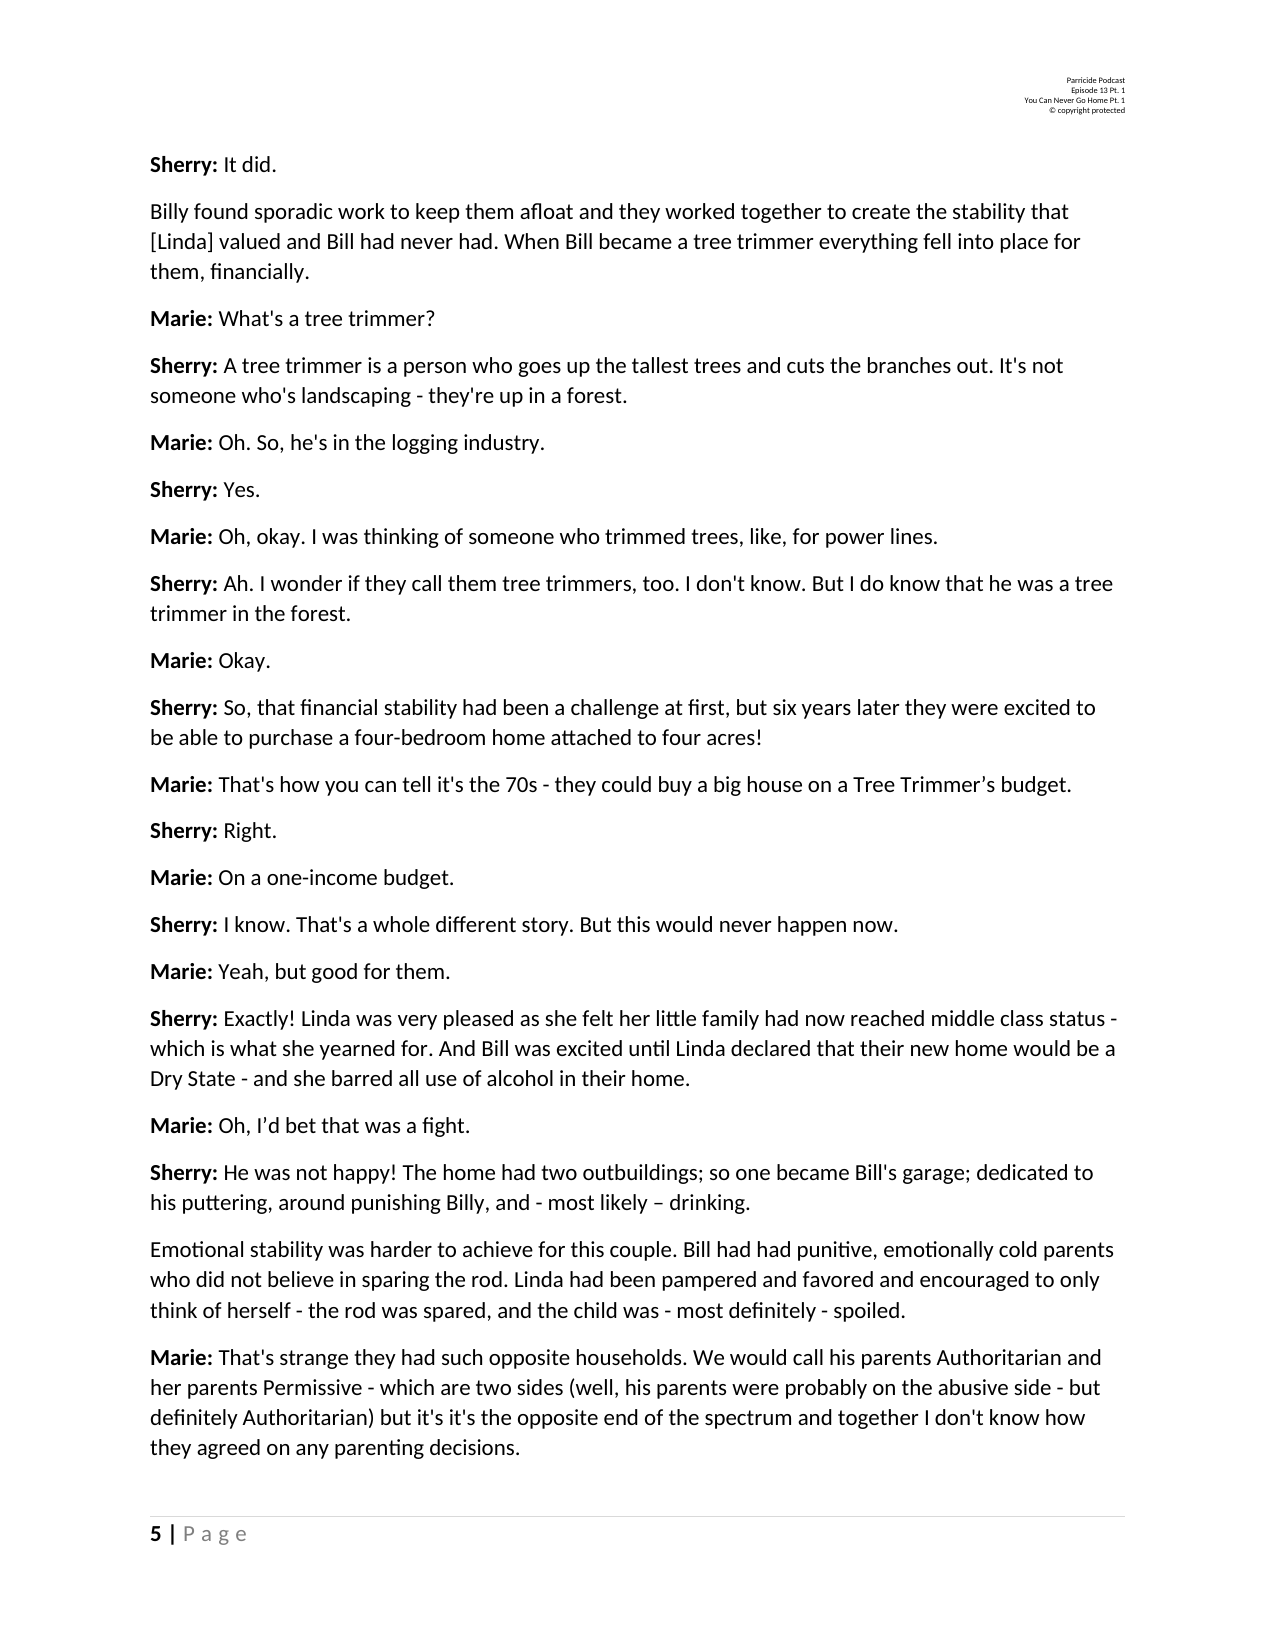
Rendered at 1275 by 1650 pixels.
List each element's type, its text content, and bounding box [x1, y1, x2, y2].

text Sherry: He was not happy! The home had two outbuildings; so one became Bill's garage; dedicated to his puttering, around punishing Billy, and - most likely – drinking. [150, 1158, 1125, 1217]
text Sherry: It did. [150, 150, 1125, 178]
text Sherry: Yes. [150, 475, 1125, 503]
text Marie: Oh, I’d bet that was a fight. [150, 1111, 1125, 1139]
text Marie: On a one-income budget. [150, 863, 1125, 892]
text Marie: Oh, okay. I was thinking of someone who trimmed trees, like, for power lines. [150, 522, 1125, 550]
text Sherry: Ah. I wonder if they call them tree trimmers, too. I don't know. But I do know that he was a tree trimmer in the forest. [150, 569, 1125, 627]
text Sherry: Right. [150, 817, 1125, 845]
text Billy found sporadic work to keep them afloat and they worked together to create the stability that [Linda] valued and Bill had never had. When Bill became a tree trimmer everything fell into place for them, financially. [150, 197, 1125, 285]
text Emotional stability was harder to achieve for this couple. Bill had had punitive, emotionally cold parents who did not believe in sparing the rod. Linda had been pampered and favored and encouraged to only think of herself - the rod was spared, and the child was - most definitely - spoiled. [150, 1235, 1125, 1324]
text Marie: What's a tree trimmer? [150, 304, 1125, 332]
text Sherry: So, that financial stability had been a challenge at first, but six years later they were excited to be able to purchase a four-bedroom home attached to four acres! [150, 693, 1125, 751]
text Sherry: I know. That's a whole different story. But this would never happen now. [150, 910, 1125, 938]
text Marie: That's strange they had such opposite households. We would call his parents Authoritarian and her parents Permissive - which are two sides (well, his parents were probably on the abusive side - but definitely Authoritarian) but it's it's the opposite end of the spectrum and together I don't know how they agreed on any parenting decisions. [150, 1343, 1125, 1461]
text Sherry: A tree trimmer is a person who goes up the tallest trees and cuts the branches out. It's not someone who's landscaping - they're up in a forest. [150, 351, 1125, 409]
text Marie: That's how you can tell it's the 70s - they could buy a big house on a Tree Trimmer’s budget. [150, 770, 1125, 798]
text Marie: Yeah, but good for them. [150, 957, 1125, 985]
text Marie: Oh. So, he's in the logging industry. [150, 428, 1125, 456]
text Sherry: Exactly! Linda was very pleased as she felt her little family had now reached middle class status - which is what she yearned for. And Bill was excited until Linda declared that their new home would be a Dry State - and she barred all use of alcohol in their home. [150, 1004, 1125, 1093]
text Marie: Okay. [150, 646, 1125, 674]
